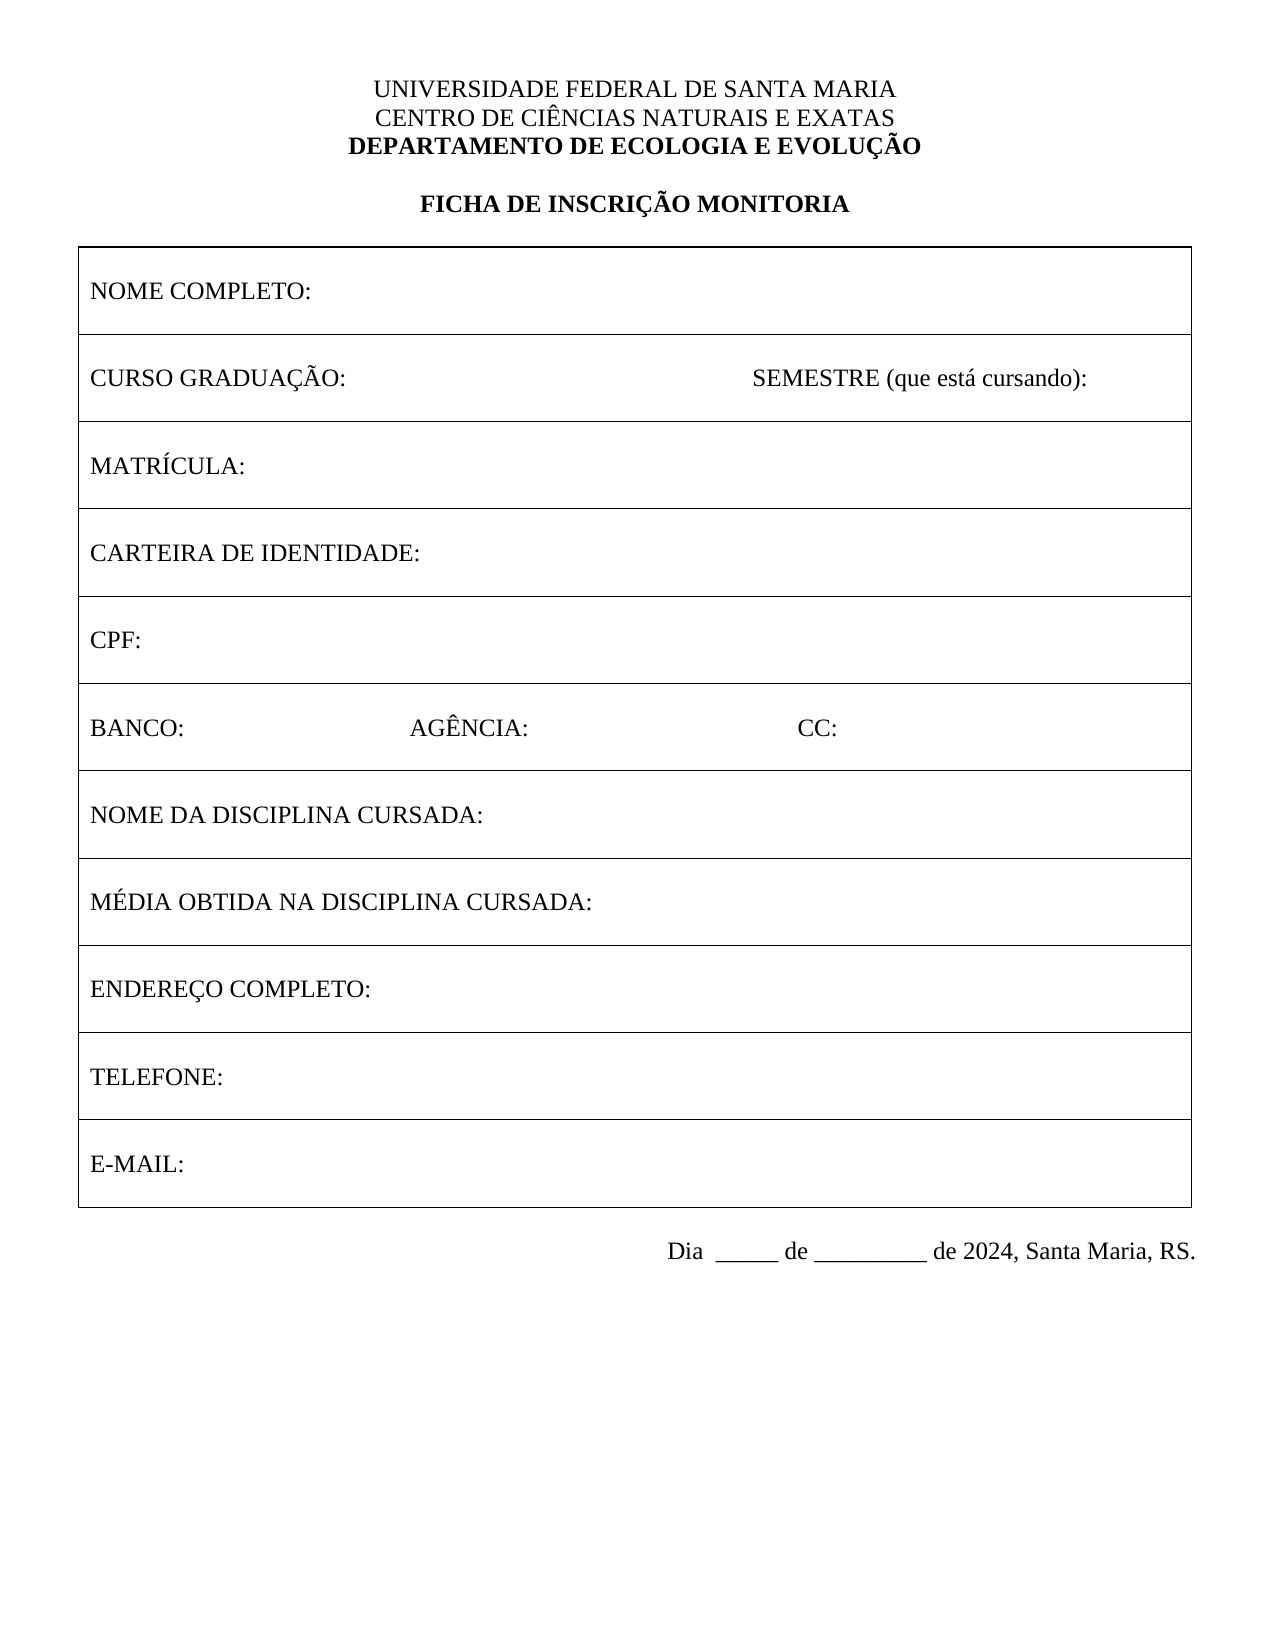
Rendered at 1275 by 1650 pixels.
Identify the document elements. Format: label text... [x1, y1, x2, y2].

table_cell TELEFONE: [79, 1033, 1191, 1119]
table_cell MÉDIA OBTIDA NA DISCIPLINA CURSADA: [79, 859, 1191, 945]
text DEPARTAMENTO DE ECOLOGIA E EVOLUÇÃO [74, 131, 1196, 160]
text CENTRO DE CIÊNCIAS NATURAIS E EXATAS [74, 103, 1196, 131]
text FICHA DE INSCRIÇÃO MONITORIA [74, 189, 1196, 218]
text Dia _____ de _________ de 2024, Santa Maria, RS. [74, 1236, 1196, 1265]
table_header NOME COMPLETO: [79, 248, 1191, 334]
table_cell ENDEREÇO COMPLETO: [79, 946, 1191, 1032]
table_cell E-MAIL: [79, 1120, 1191, 1207]
table_cell CPF: [79, 597, 1191, 683]
table_cell NOME DA DISCIPLINA CURSADA: [79, 771, 1191, 857]
text UNIVERSIDADE FEDERAL DE SANTA MARIA [74, 74, 1196, 103]
table_cell CARTEIRA DE IDENTIDADE: [79, 509, 1191, 596]
table_cell BANCO: AGÊNCIA: CC: [79, 684, 1191, 770]
table_cell CURSO GRADUAÇÃO: SEMESTRE (que está cursando): [79, 335, 1191, 421]
table_cell MATRÍCULA: [79, 422, 1191, 508]
